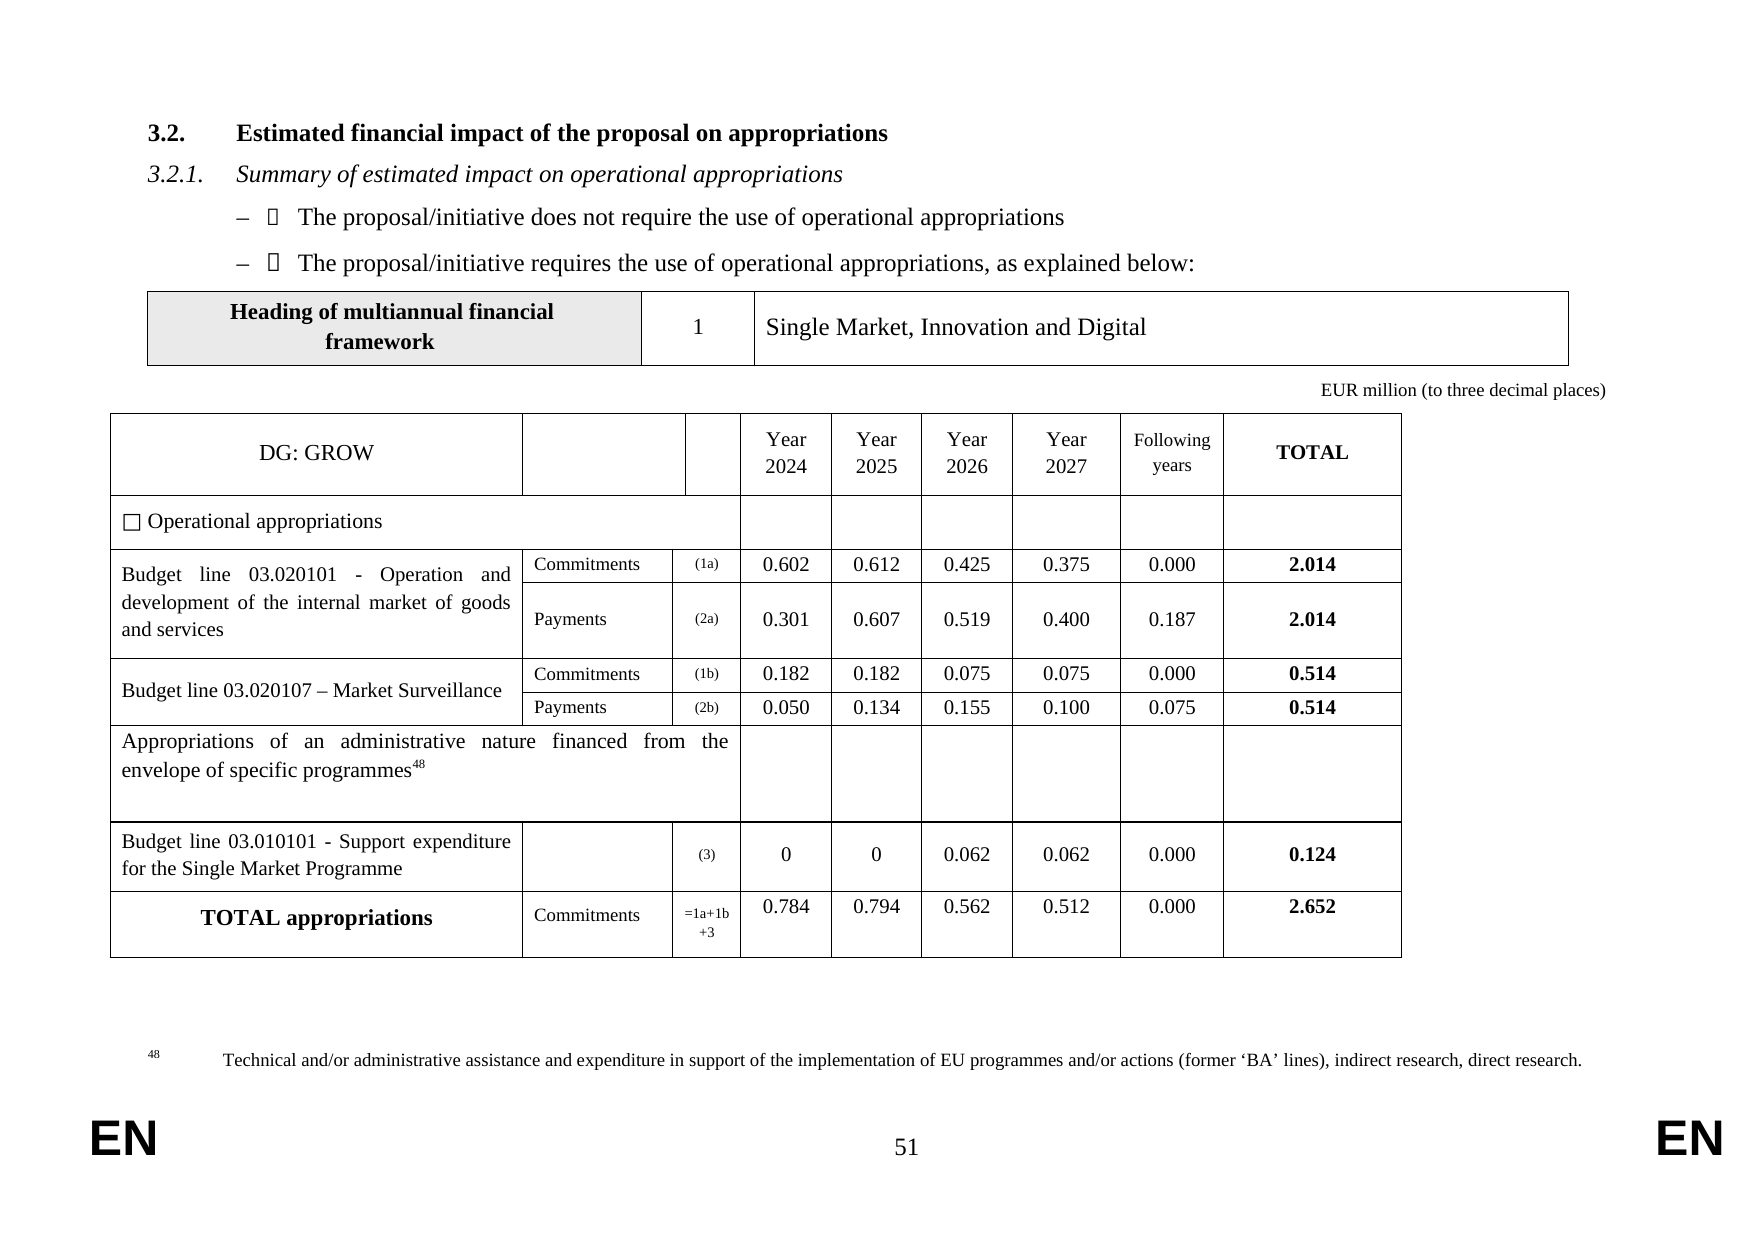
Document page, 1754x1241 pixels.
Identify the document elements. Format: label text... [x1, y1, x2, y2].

table_cell 0.124 [1224, 823, 1401, 891]
table_cell Budget line 03.010101 - Support expenditure for the Single Market Programme [111, 823, 522, 891]
table_cell 0.075 [1013, 659, 1120, 692]
table_cell [922, 496, 1012, 548]
table_cell 0.062 [922, 823, 1012, 891]
table_cell 0.182 [741, 659, 831, 692]
table_cell 0.794 [832, 892, 921, 957]
table_cell [1224, 726, 1401, 821]
table_cell 0 [832, 823, 921, 891]
table_cell [832, 496, 921, 548]
table_cell 2.014 [1224, 550, 1401, 582]
table_cell 0.155 [922, 693, 1012, 725]
table_cell 0.062 [1013, 823, 1120, 891]
table_cell 2.652 [1224, 892, 1401, 957]
table_header Year 2024 [741, 414, 831, 495]
table_cell [832, 726, 921, 821]
table_header [523, 414, 685, 495]
table_header TOTAL [1224, 414, 1401, 495]
table_cell 0.562 [922, 892, 1012, 957]
table_cell =1a+1b +3 [673, 892, 740, 957]
table_cell Commitments [523, 892, 672, 957]
table_header Single Market, Innovation and Digital [755, 292, 1568, 365]
table_cell [741, 496, 831, 548]
table_cell 0.375 [1013, 550, 1120, 582]
table_header Year 2025 [832, 414, 921, 495]
table_cell 0.000 [1121, 823, 1223, 891]
table_cell 0.000 [1121, 550, 1223, 582]
table_cell [741, 726, 831, 821]
table_cell [1013, 726, 1120, 821]
table_cell Payments [523, 583, 672, 658]
table_cell 0.075 [1121, 693, 1223, 725]
table_cell 0 [741, 823, 831, 891]
table_cell (1a) [673, 550, 740, 582]
table_cell 0.425 [922, 550, 1012, 582]
table_header 1 [642, 292, 754, 365]
table_cell Commitments [523, 550, 672, 582]
table_cell 0.000 [1121, 892, 1223, 957]
table_header Year 2027 [1013, 414, 1120, 495]
table_cell □ Operational appropriations [111, 496, 740, 548]
table_cell 0.182 [832, 659, 921, 692]
table_header DG: GROW [111, 414, 522, 495]
table_cell 0.187 [1121, 583, 1223, 658]
table_cell (2b) [673, 693, 740, 725]
table_cell 0.607 [832, 583, 921, 658]
table_cell 0.050 [741, 693, 831, 725]
table_cell 0.514 [1224, 693, 1401, 725]
table_cell 0.100 [1013, 693, 1120, 725]
table_cell 0.784 [741, 892, 831, 957]
table_cell 2.014 [1224, 583, 1401, 658]
table_cell 0.612 [832, 550, 921, 582]
table_cell [1121, 496, 1223, 548]
table_header [686, 414, 740, 495]
table_cell Budget line 03.020101 - Operation and development of the internal market of goods and services [111, 550, 522, 658]
table_cell 0.512 [1013, 892, 1120, 957]
table_cell [922, 726, 1012, 821]
table_cell [523, 823, 672, 891]
table_cell 0.514 [1224, 659, 1401, 692]
list  The proposal/initiative requires the use of operational appropriations, as explained below: [236, 244, 1606, 278]
table_header Year 2026 [922, 414, 1012, 495]
table_cell 0.602 [741, 550, 831, 582]
table_header Following years [1121, 414, 1223, 495]
table_cell Payments [523, 693, 672, 725]
table_cell [1013, 496, 1120, 548]
table_cell [1224, 496, 1401, 548]
table_cell Appropriations of an administrative nature financed from the envelope of specific programmes [111, 726, 740, 821]
table_cell Commitments [523, 659, 672, 692]
subtitle 3.2. Estimated financial impact of the proposal on appropriations [148, 118, 1606, 147]
list  The proposal/initiative does not require the use of operational appropriations [236, 201, 1606, 232]
table_cell 0.075 [922, 659, 1012, 692]
table_cell [1121, 726, 1223, 821]
subtitle 3.2.1. Summary of estimated impact on operational appropriations [148, 159, 1606, 188]
table_header Heading of multiannual financial framework [148, 292, 641, 365]
table_cell 0.134 [832, 693, 921, 725]
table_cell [111, 892, 522, 957]
table_cell 0.519 [922, 583, 1012, 658]
table_cell 0.000 [1121, 659, 1223, 692]
table_cell (2a) [673, 583, 740, 658]
table_cell 0.301 [741, 583, 831, 658]
table_cell 0.400 [1013, 583, 1120, 658]
text EUR million (to three decimal places) [148, 379, 1606, 400]
table_cell (1b) [673, 659, 740, 692]
table_cell Budget line 03.020107 – Market Surveillance [111, 659, 522, 725]
table_cell (3) [673, 823, 740, 891]
